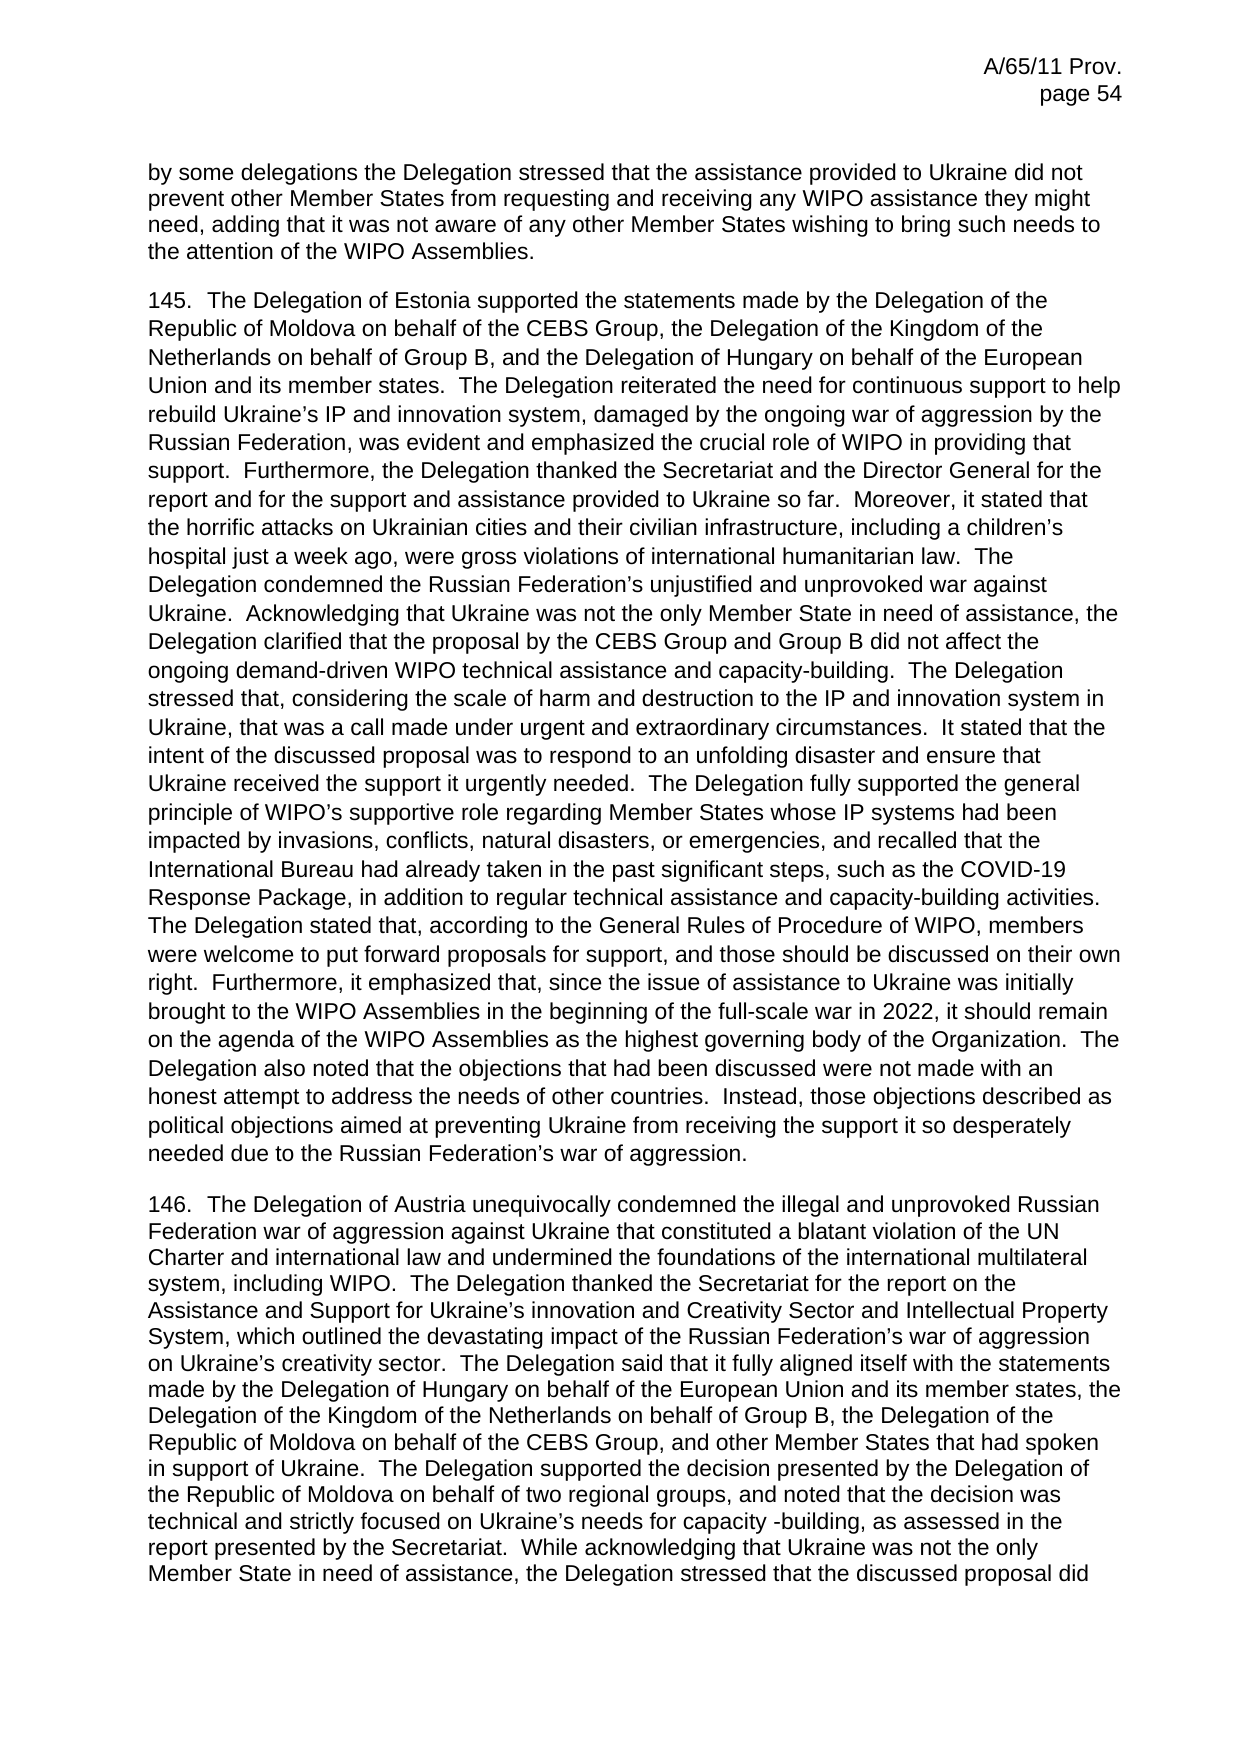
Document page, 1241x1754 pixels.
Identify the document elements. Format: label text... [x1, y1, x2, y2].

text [148, 158, 1122, 264]
text The Delegation of Estonia supported the statements made by the Delegation of the Republic of Moldova on behalf of the CEBS Group, the Delegation of the Kingdom of the Netherlands on behalf of Group B, and the Delegation of Hungary on behalf of the European Union and its member states. The Delegation reiterated the need for continuous support to help rebuild Ukraine’s IP and innovation system, damaged by the ongoing war of aggression by the Russian Federation, was evident and emphasized the crucial role of WIPO in providing that support. Furthermore, the Delegation thanked the Secretariat and the Director General for the report and for the support and assistance provided to Ukraine so far. Moreover, it stated that the horrific attacks on Ukrainian cities and their civilian infrastructure, including a children’s hospital just a week ago, were gross violations of international humanitarian law. The Delegation condemned the Russian Federation’s unjustified and unprovoked war against Ukraine. Acknowledging that Ukraine was not the only Member State in need of assistance, the Delegation clarified that the proposal by the CEBS Group and Group B did not affect the ongoing demand-driven WIPO technical assistance and capacity-building. The Delegation stressed that, considering the scale of harm and destruction to the IP and innovation system in Ukraine, that was a call made under urgent and extraordinary circumstances. It stated that the intent of the discussed proposal was to respond to an unfolding disaster and ensure that Ukraine received the support it urgently needed. The Delegation fully supported the general principle of WIPO’s supportive role regarding Member States whose IP systems had been impacted by invasions, conflicts, natural disasters, or emergencies, and recalled that the International Bureau had already taken in the past significant steps, such as the COVID-19 Response Package, in addition to regular technical assistance and capacity-building activities. The Delegation stated that, according to the General Rules of Procedure of WIPO, members were welcome to put forward proposals for support, and those should be discussed on their own right. Furthermore, it emphasized that, since the issue of assistance to Ukraine was initially brought to the WIPO Assemblies in the beginning of the full-scale war in 2022, it should remain on the agenda of the WIPO Assemblies as the highest governing body of the Organization. The Delegation also noted that the objections that had been discussed were not made with an honest attempt to address the needs of other countries. Instead, those objections described as political objections aimed at preventing Ukraine from receiving the support it so desperately needed due to the Russian Federation’s war of aggression. [148, 287, 1122, 1166]
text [148, 1191, 1122, 1587]
